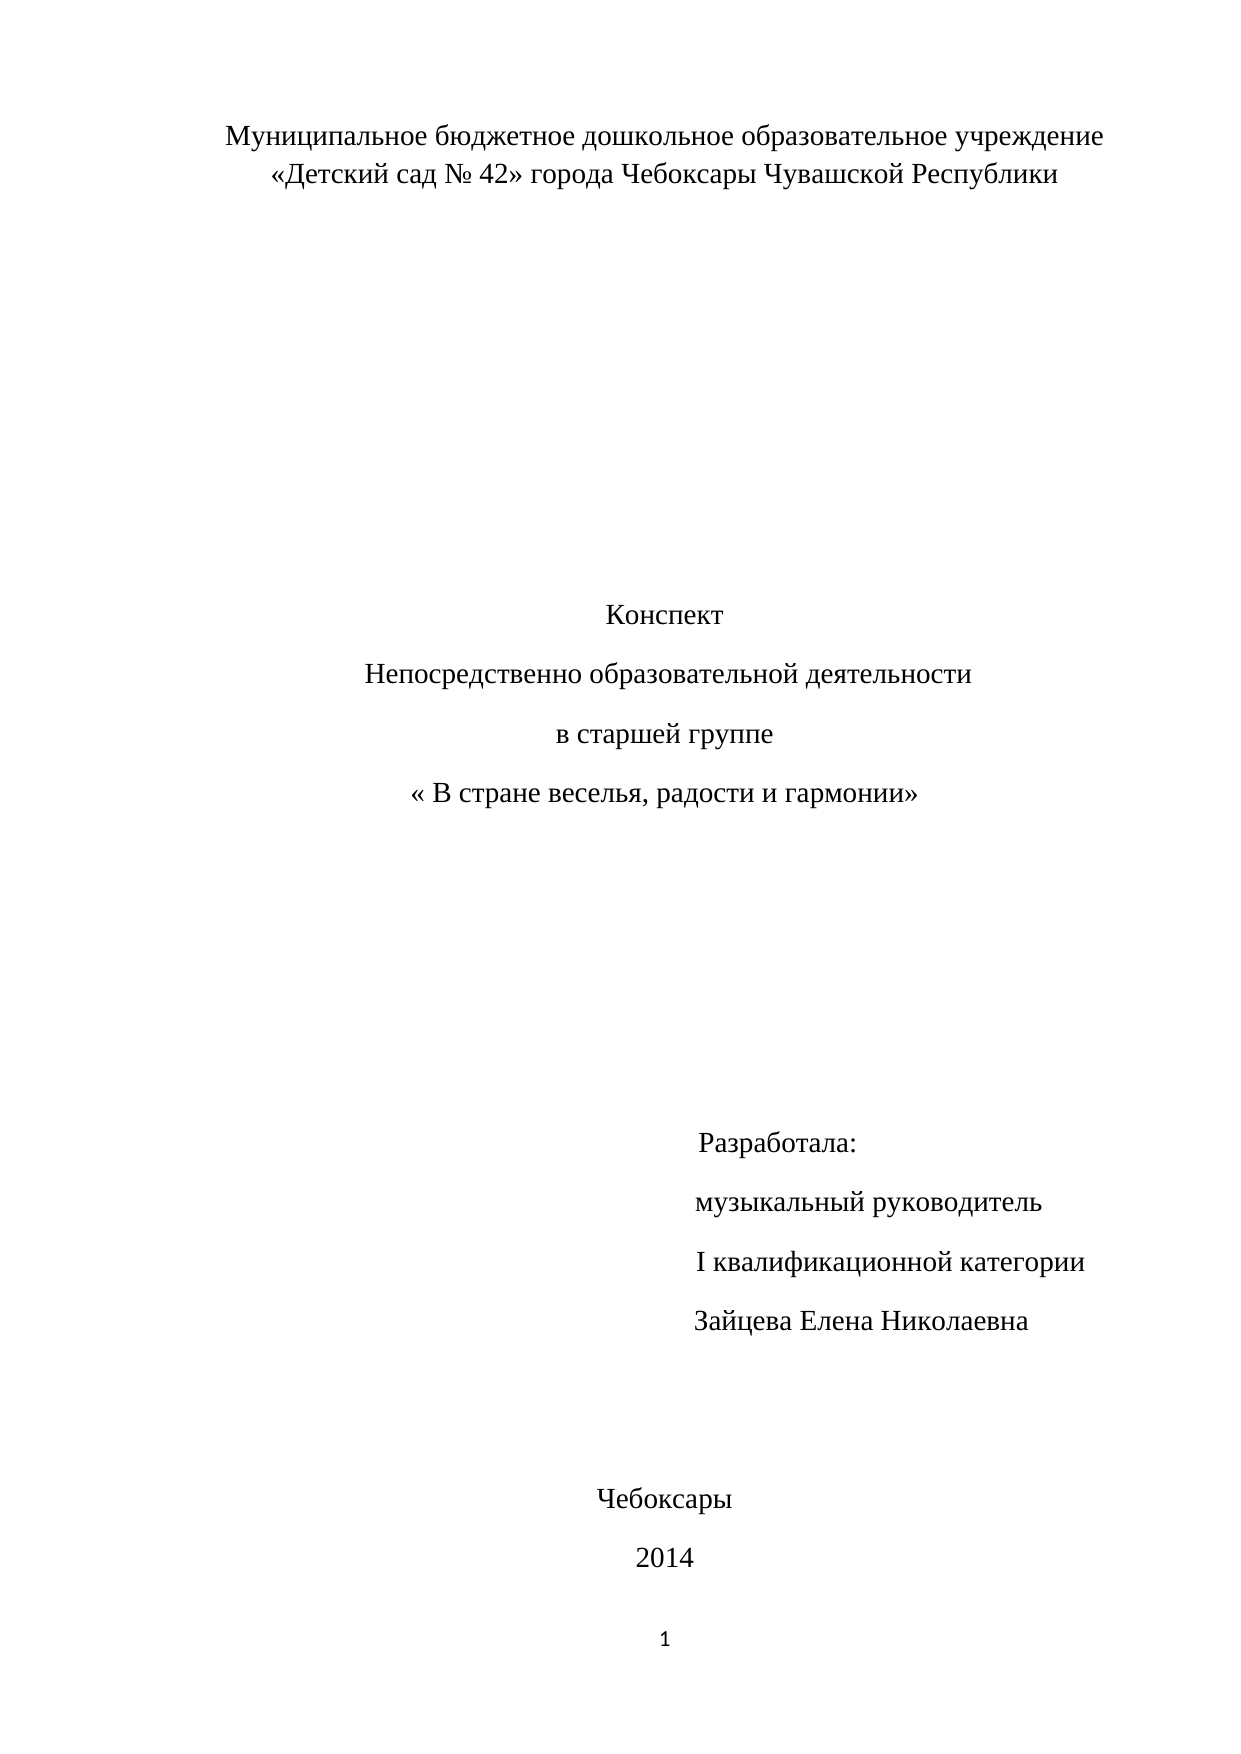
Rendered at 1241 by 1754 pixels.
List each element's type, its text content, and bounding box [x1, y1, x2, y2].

text Чебоксары [177, 1481, 1152, 1515]
text 2014 [177, 1541, 1152, 1574]
text Разработала: [177, 1125, 1152, 1158]
text Конспект [177, 597, 1152, 631]
text I квалификационной категории [177, 1244, 1152, 1277]
text Муниципальное бюджетное дошкольное образовательное учреждение [177, 118, 1152, 152]
text Зайцева Елена Николаевна [177, 1303, 1152, 1337]
text « В стране веселья, радости и гармонии» [177, 775, 1152, 809]
text музыкальный руководитель [177, 1184, 1152, 1218]
text в старшей группе [177, 716, 1152, 749]
text «Детский сад № 42» города Чебоксары Чувашской Республики [177, 157, 1152, 190]
text Непосредственно образовательной деятельности [177, 656, 1152, 690]
